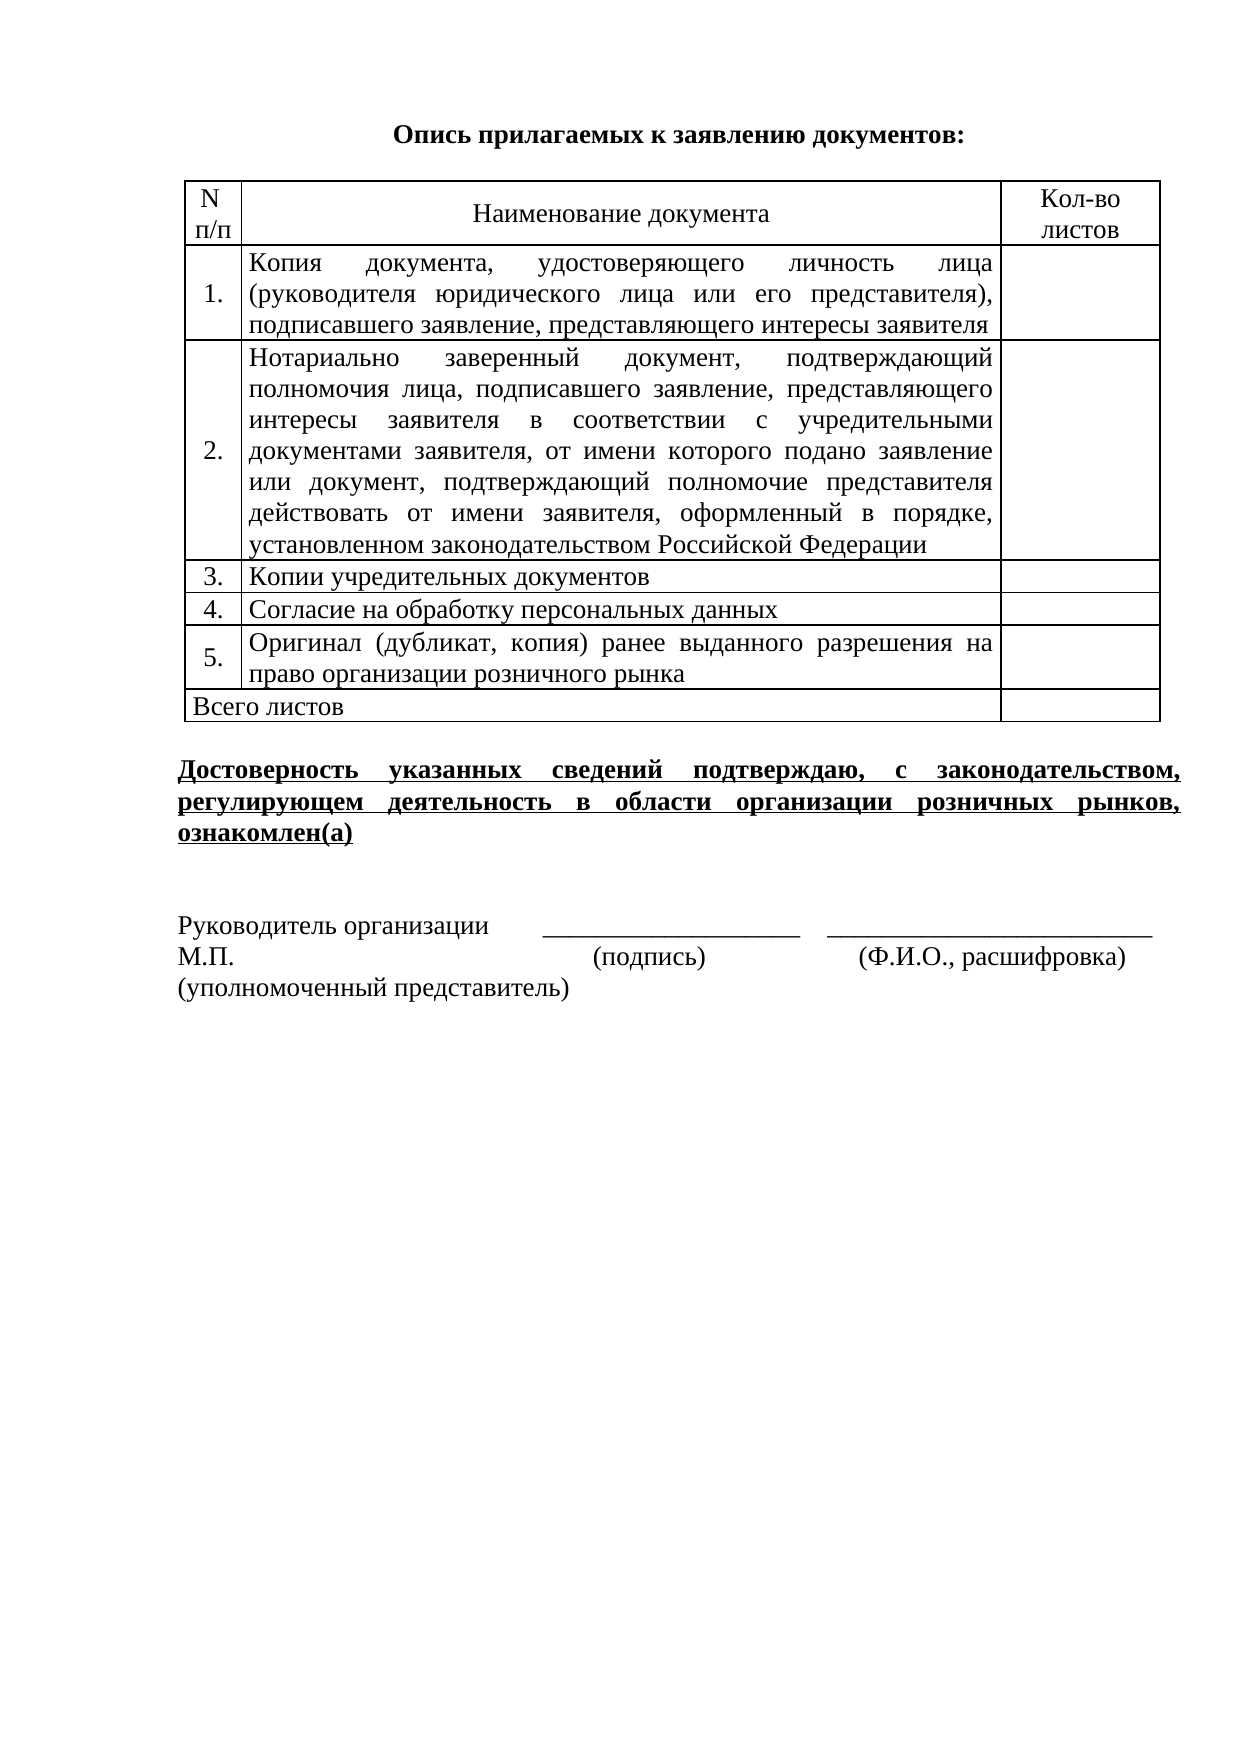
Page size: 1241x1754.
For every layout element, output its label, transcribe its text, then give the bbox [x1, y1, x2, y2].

table_cell 4. [186, 593, 241, 624]
text Достоверность указанных сведений подтверждаю, с законодательством, регулирующем деятельность в области организации розничных рынков, ознакомлен(а) [177, 782, 1181, 812]
text Опись прилагаемых к заявлению документов: [177, 118, 1181, 149]
table_cell [1002, 246, 1159, 339]
text (уполномоченный представитель) [177, 972, 1181, 1003]
table_header N п/п [186, 182, 241, 244]
table_cell Копии учредительных документов [242, 561, 1000, 592]
table_cell Всего листов [186, 690, 1000, 721]
table_cell Нотариально заверенный документ, подтверждающий полномочия лица, подписавшего заявление, представляющего интересы заявителя в соответствии с учредительными документами заявителя, от имени которого подано заявление или документ, подтверждающий полномочие представителя действовать от имени заявителя, оформленный в порядке, установленном законодательством Российской Федерации [242, 341, 1000, 559]
text Достоверность указанных сведений подтверждаю, с законодательством, регулирующем деятельность в области организации розничных рынков, ознакомлен(а) [177, 813, 1181, 847]
table_cell 3. [186, 561, 241, 592]
table_cell [1002, 690, 1159, 721]
table_cell [1002, 561, 1159, 592]
text Достоверность указанных сведений подтверждаю, с законодательством, регулирующем деятельность в области организации розничных рынков, ознакомлен(а) [177, 753, 1181, 781]
table_cell Оригинал (дубликат, копия) ранее выданного разрешения на право организации розничного рынка [242, 626, 1000, 688]
table_cell 1. [186, 246, 241, 339]
table_header Кол-во листов [1002, 182, 1159, 244]
table_cell [1002, 593, 1159, 624]
table_cell [1002, 626, 1159, 688]
table_cell 2. [186, 341, 241, 559]
table_cell 5. [186, 626, 241, 688]
table_cell Согласие на обработку персональных данных [242, 593, 1000, 624]
text Руководитель организации ___________________ ________________________ [177, 909, 1181, 940]
table_header Наименование документа [242, 182, 1000, 244]
table_cell [1002, 341, 1159, 559]
table_cell Копия документа, удостоверяющего личность лица (руководителя юридического лица или его представителя), подписавшего заявление, представляющего интересы заявителя [242, 246, 1000, 339]
text М.П. (подпись) (Ф.И.О., расшифровка) [177, 940, 1181, 972]
